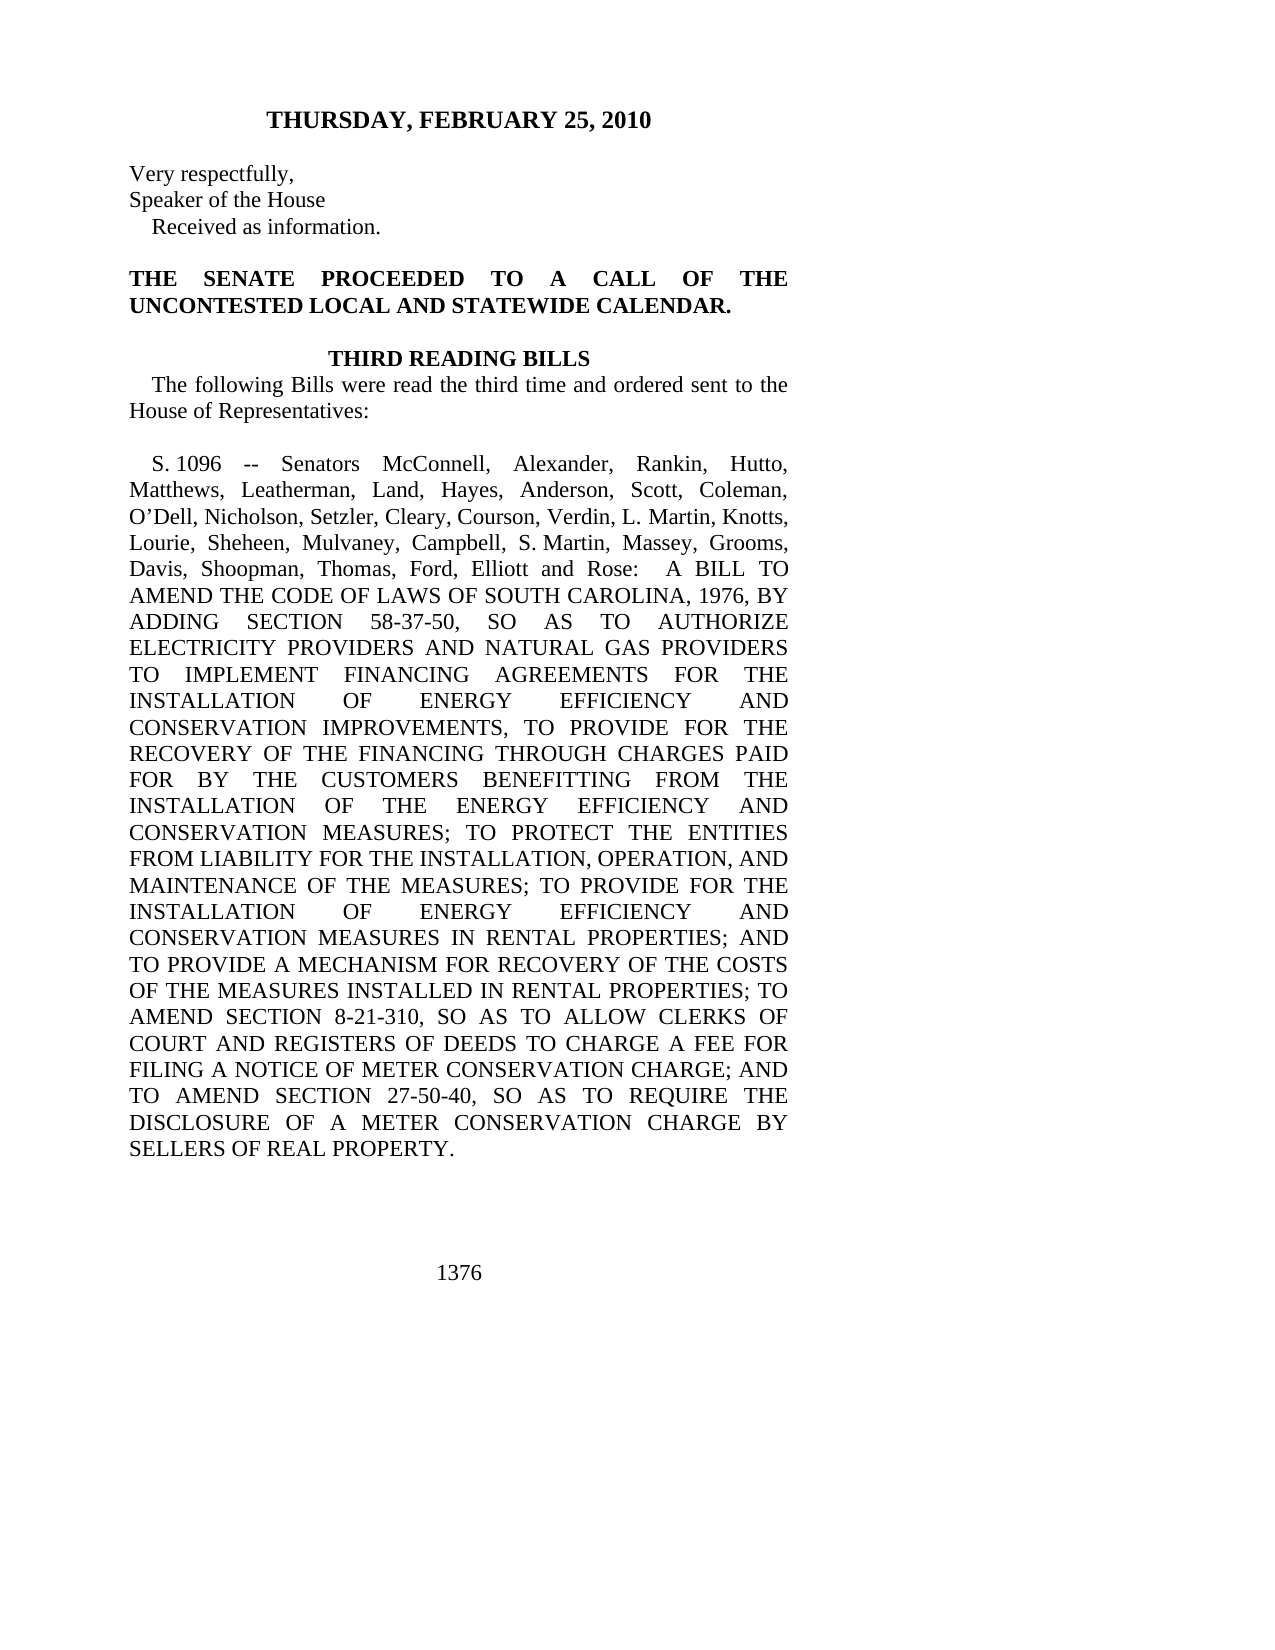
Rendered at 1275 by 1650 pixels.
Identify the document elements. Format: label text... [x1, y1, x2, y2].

text Speaker of the House [129, 186, 789, 213]
text Very respectfully, [129, 160, 789, 186]
text THE SENATE PROCEEDED TO A CALL OF THE UNCONTESTED LOCAL AND STATEWIDE CALENDAR. [129, 266, 789, 318]
text THIRD READING BILLS [129, 344, 789, 371]
text Received as information. [129, 213, 789, 239]
text The following Bills were read the third time and ordered sent to the House of Representatives: [129, 371, 789, 424]
text S. 1096 -- Senators McConnell, Alexander, Rankin, Hutto, Matthews, Leatherman, Land, Hayes, Anderson, Scott, Coleman, O’Dell, Nicholson, Setzler, Cleary, Courson, Verdin, L. Martin, Knotts, Lourie, Sheheen, Mulvaney, Campbell, S. Martin, Massey, Grooms, Davis, Shoopman, Thomas, Ford, Elliott and Rose: A BILL TO AMEND THE CODE OF LAWS OF SOUTH CAROLINA, 1976, BY ADDING SECTION 58-37-50, SO AS TO AUTHORIZE ELECTRICITY PROVIDERS AND NATURAL GAS PROVIDERS TO IMPLEMENT FINANCING AGREEMENTS FOR THE INSTALLATION OF ENERGY EFFICIENCY AND CONSERVATION IMPROVEMENTS, TO PROVIDE FOR THE RECOVERY OF THE FINANCING THROUGH CHARGES PAID FOR BY THE CUSTOMERS BENEFITTING FROM THE INSTALLATION OF THE ENERGY EFFICIENCY AND CONSERVATION MEASURES; TO PROTECT THE ENTITIES FROM LIABILITY FOR THE INSTALLATION, OPERATION, AND MAINTENANCE OF THE MEASURES; TO PROVIDE FOR THE INSTALLATION OF ENERGY EFFICIENCY AND CONSERVATION MEASURES IN RENTAL PROPERTIES; AND TO PROVIDE A MECHANISM FOR RECOVERY OF THE COSTS OF THE MEASURES INSTALLED IN RENTAL PROPERTIES; TO AMEND SECTION 8-21-310, SO AS TO ALLOW CLERKS OF COURT AND REGISTERS OF DEEDS TO CHARGE A FEE FOR FILING A NOTICE OF METER CONSERVATION CHARGE; AND TO AMEND SECTION 27-50-40, SO AS TO REQUIRE THE DISCLOSURE OF A METER CONSERVATION CHARGE BY SELLERS OF REAL PROPERTY. [129, 450, 789, 1162]
